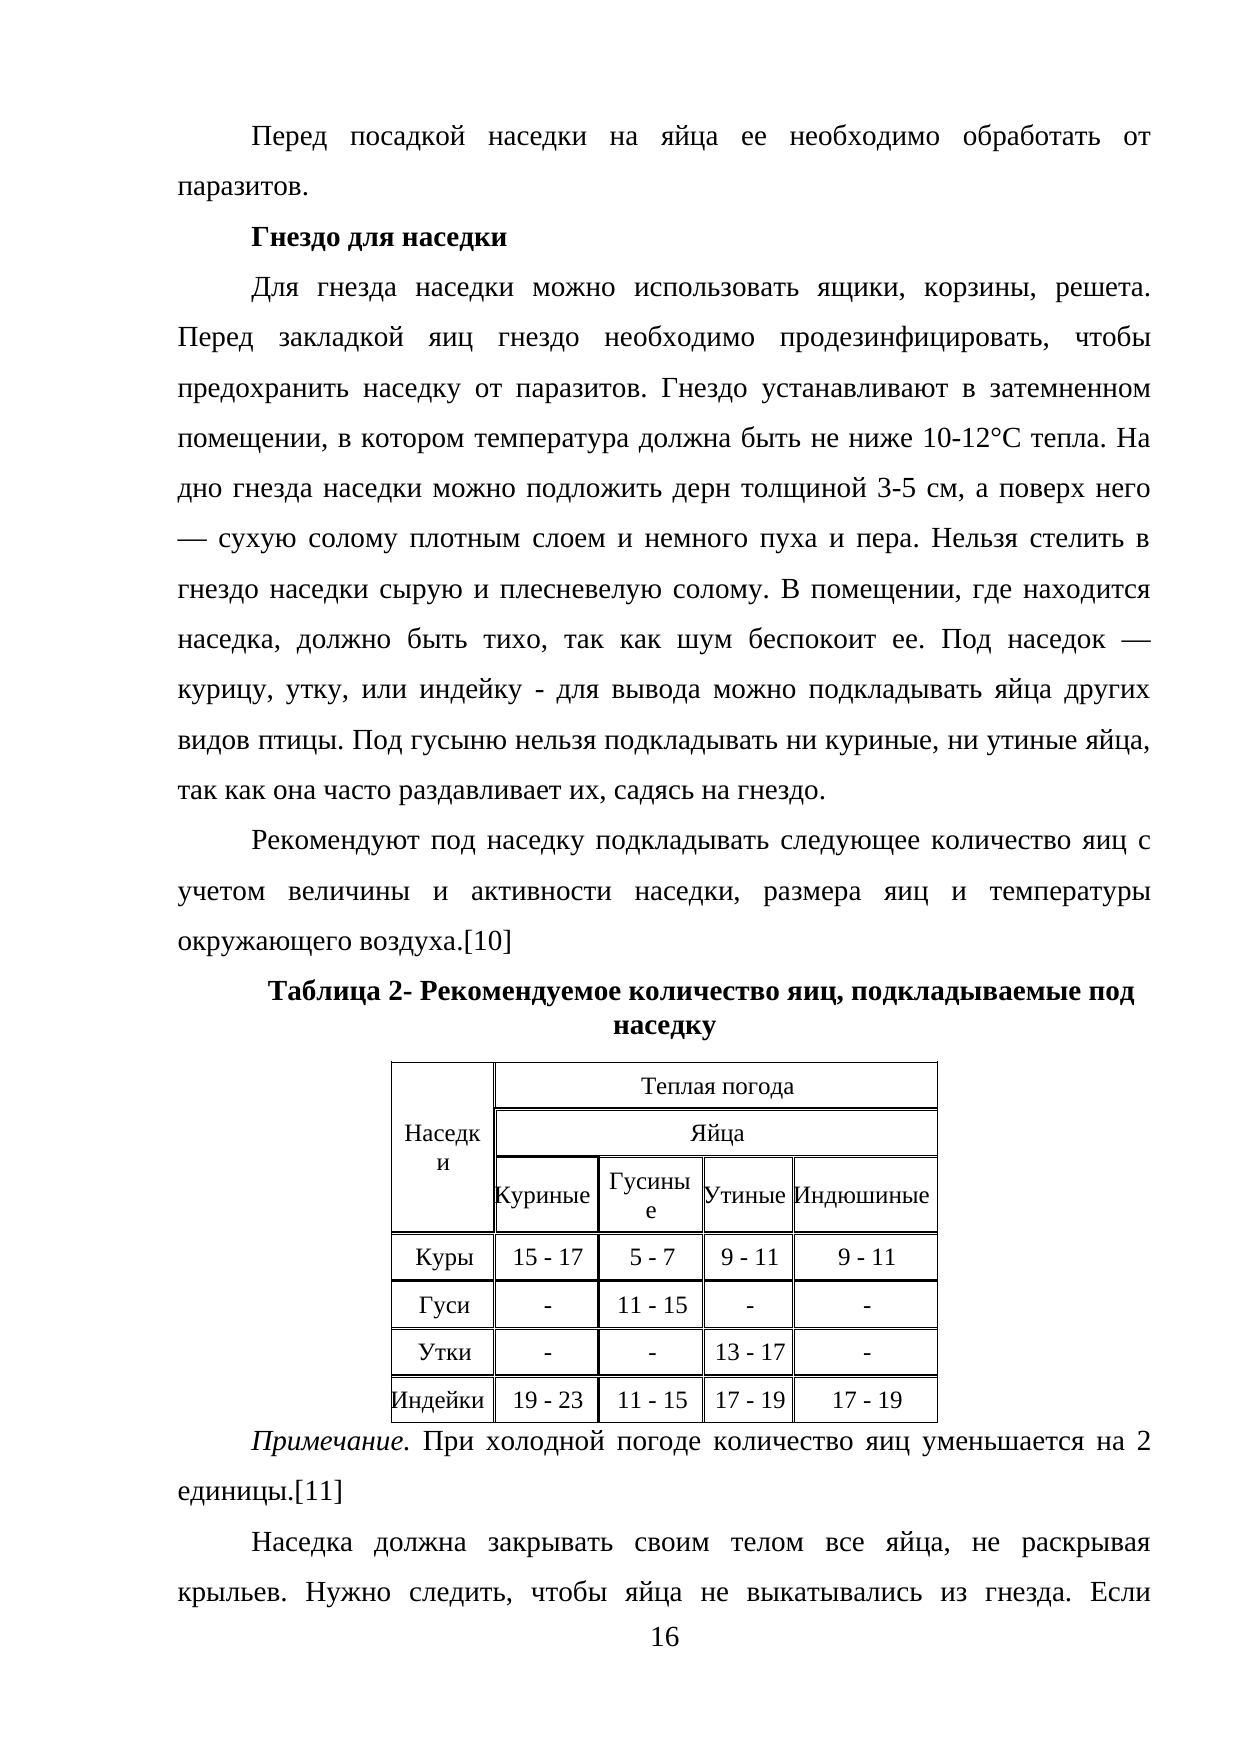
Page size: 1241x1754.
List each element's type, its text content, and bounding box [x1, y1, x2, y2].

table_header Теплая погода [496, 1063, 937, 1107]
text Примечание. При холодной погоде количество яиц уменьшается на 2 единицы.[11] [177, 1423, 1152, 1507]
text Для гнезда наседки можно использовать ящики, корзины, решета. Перед закладкой яиц гнездо необходимо продезинфицировать, чтобы предохранить наседку от паразитов. Гнездо устанавливают в затемненном помещении, в котором температура должна быть не ниже 10-12°С тепла. На дно гнезда наседки можно подложить дерн толщиной 3-5 см, а поверх него — сухую солому плотным слоем и немного пуха и пера. Нельзя стелить в гнездо наседки сырую и плесневелую солому. В помещении, где находится наседка, должно быть тихо, так как шум беспокоит ее. Под наседок — курицу, утку, или индейку - для вывода можно подкладывать яйца других видов птицы. Под гусыню нельзя подкладывать ни куриные, ни утиные яйца, так как она часто раздавливает их, садясь на гнездо. [177, 269, 1152, 806]
table_cell - [795, 1282, 937, 1326]
table_cell Куриные [497, 1158, 597, 1231]
table_cell 13 - 17 [705, 1330, 792, 1374]
text Таблица 2- Рекомендуемое количество яиц, подкладываемые под наседку [177, 973, 1152, 1041]
table_cell 11 - 15 [600, 1282, 702, 1326]
text Гнездо для наседки [177, 219, 1152, 252]
table_cell Утки [392, 1330, 493, 1374]
table_cell 19 - 23 [496, 1378, 597, 1422]
table_cell Гусиные [600, 1158, 702, 1231]
text Рекомендуют под наседку подкладывать следующее количество яиц с учетом величины и активности наседки, размера яиц и температуры окружающего воздуха.[10] [177, 822, 1152, 957]
table_cell Куры [392, 1235, 493, 1279]
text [177, 1524, 1152, 1608]
table_cell - [705, 1282, 792, 1326]
table_cell 11 - 15 [600, 1378, 702, 1422]
table_cell Индюшиные [795, 1158, 937, 1231]
table_cell 17 - 19 [795, 1378, 937, 1422]
table_cell 5 - 7 [600, 1235, 702, 1279]
table_cell 17 - 19 [705, 1378, 792, 1422]
table_cell 9 - 11 [795, 1235, 937, 1279]
table_cell 15 - 17 [496, 1235, 597, 1279]
table_cell Индейки [392, 1378, 493, 1422]
table_cell - [496, 1330, 597, 1374]
table_cell - [600, 1330, 702, 1374]
table_cell - [795, 1330, 937, 1374]
table_cell 9 - 11 [705, 1235, 792, 1279]
table_cell - [496, 1282, 597, 1326]
table_header Наседки [392, 1063, 493, 1231]
table_cell Яйца [497, 1111, 937, 1155]
table_cell Гуси [392, 1282, 493, 1326]
text Перед посадкой наседки на яйца ее необходимо обработать от паразитов. [177, 118, 1152, 202]
table_cell Утиные [705, 1158, 792, 1231]
